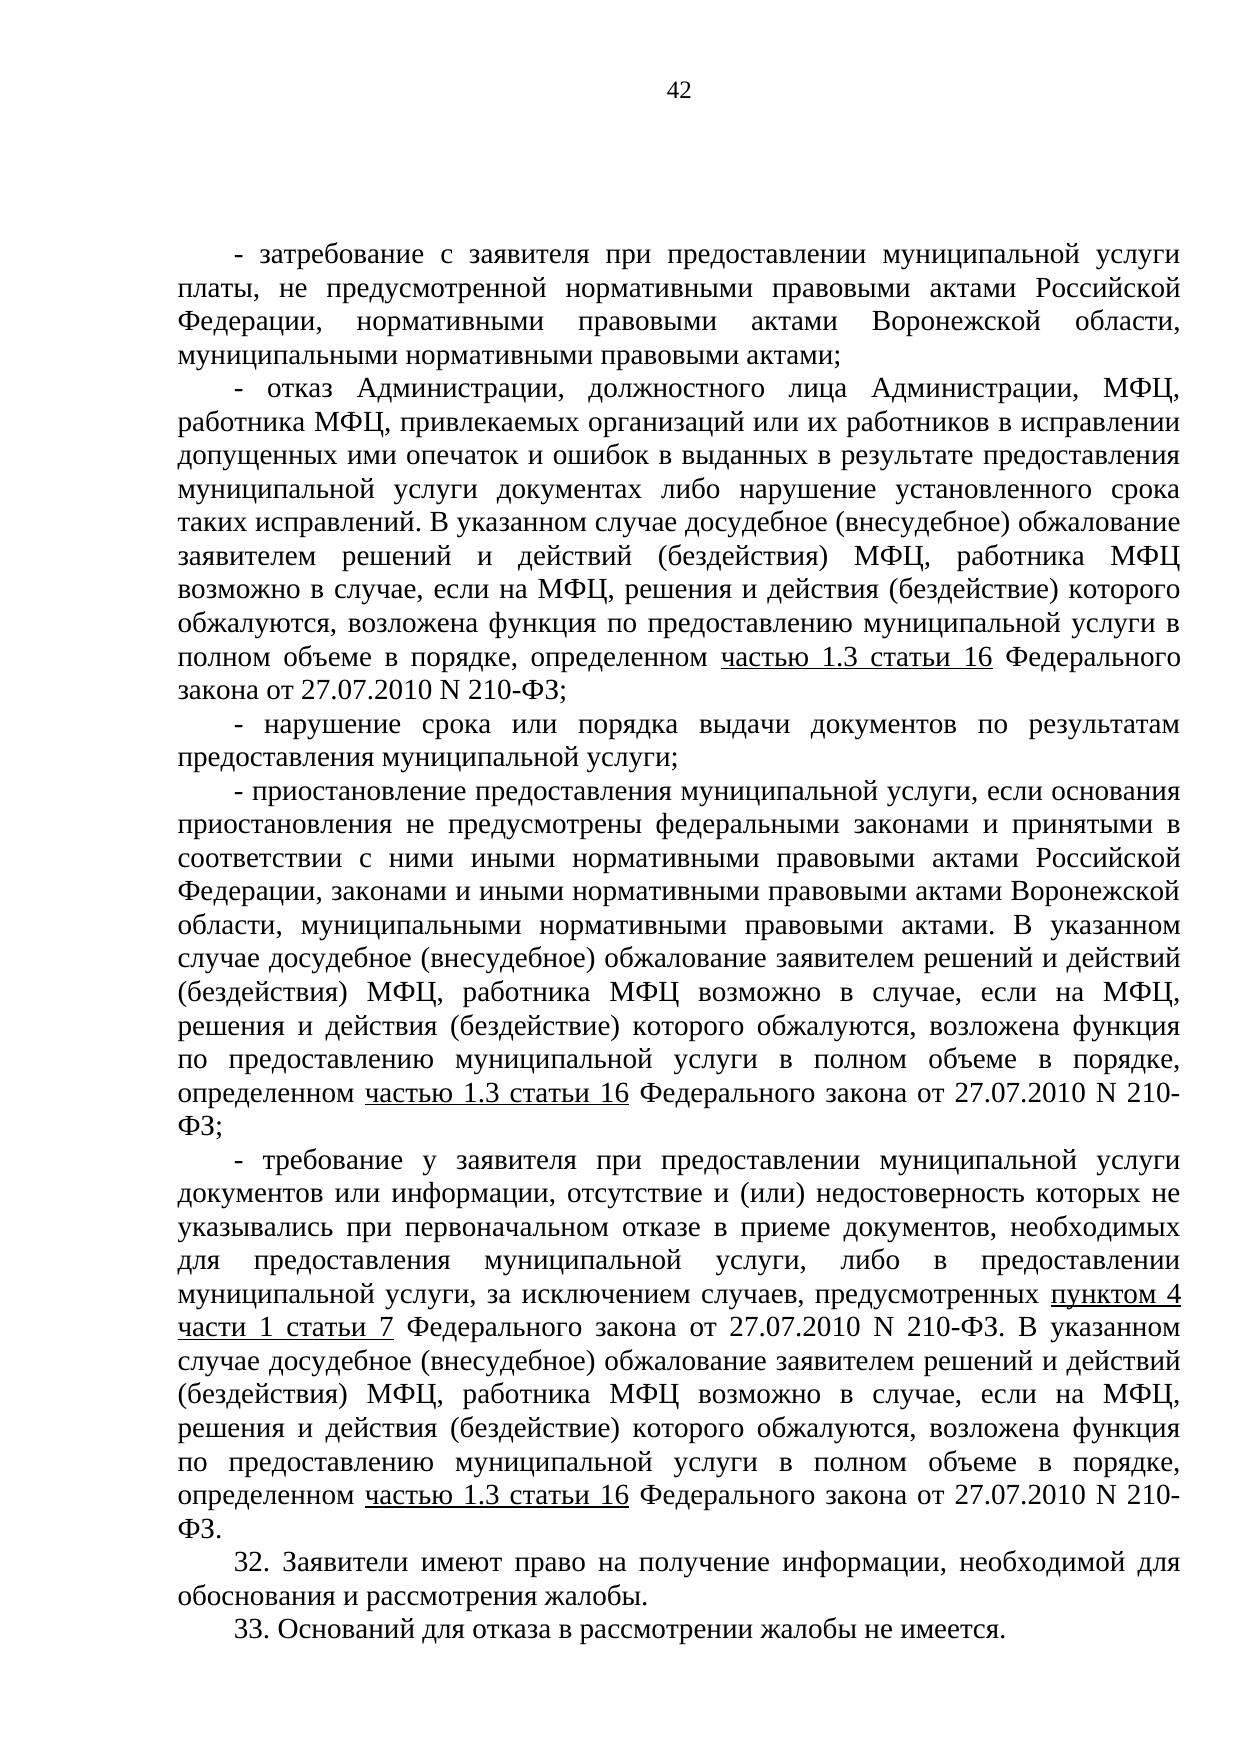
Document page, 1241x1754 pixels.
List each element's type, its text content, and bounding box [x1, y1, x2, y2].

text - затребование с заявителя при предоставлении муниципальной услуги платы, не предусмотренной нормативными правовыми актами Российской Федерации, нормативными правовыми актами Воронежской области, муниципальными нормативными правовыми актами; [177, 236, 1181, 370]
text - отказ Администрации, должностного лица Администрации, МФЦ, работника МФЦ, привлекаемых организаций или их работников в исправлении допущенных ими опечаток и ошибок в выданных в результате предоставления муниципальной услуги документах либо нарушение установленного срока таких исправлений. В указанном случае досудебное (внесудебное) обжалование заявителем решений и действий (бездействия) МФЦ, работника МФЦ возможно в случае, если на МФЦ, решения и действия (бездействие) которого обжалуются, возложена функция по предоставлению муниципальной услуги в полном объеме в порядке, определенном частью 1.3 статьи 16 Федерального закона от 27.07.2010 N 210-ФЗ; [177, 370, 1181, 706]
text - приостановление предоставления муниципальной услуги, если основания приостановления не предусмотрены федеральными законами и принятыми в соответствии с ними иными нормативными правовыми актами Российской Федерации, законами и иными нормативными правовыми актами Воронежской области, муниципальными нормативными правовыми актами. В указанном случае досудебное (внесудебное) обжалование заявителем решений и действий (бездействия) МФЦ, работника МФЦ возможно в случае, если на МФЦ, решения и действия (бездействие) которого обжалуются, возложена функция по предоставлению муниципальной услуги в полном объеме в порядке, определенном частью 1.3 статьи 16 Федерального закона от 27.07.2010 N 210-ФЗ; [177, 773, 1181, 1142]
text 32. Заявители имеют право на получение информации, необходимой для обоснования и рассмотрения жалобы. [177, 1544, 1181, 1611]
text - нарушение срока или порядка выдачи документов по результатам предоставления муниципальной услуги; [177, 706, 1181, 773]
text - требование у заявителя при предоставлении муниципальной услуги документов или информации, отсутствие и (или) недостоверность которых не указывались при первоначальном отказе в приеме документов, необходимых для предоставления муниципальной услуги, либо в предоставлении муниципальной услуги, за исключением случаев, предусмотренных пунктом 4 части 1 статьи 7 Федерального закона от 27.07.2010 N 210-ФЗ. В указанном случае досудебное (внесудебное) обжалование заявителем решений и действий (бездействия) МФЦ, работника МФЦ возможно в случае, если на МФЦ, решения и действия (бездействие) которого обжалуются, возложена функция по предоставлению муниципальной услуги в полном объеме в порядке, определенном частью 1.3 статьи 16 Федерального закона от 27.07.2010 N 210-ФЗ. [177, 1142, 1181, 1544]
text 33. Оснований для отказа в рассмотрении жалобы не имеется. [177, 1611, 1181, 1645]
